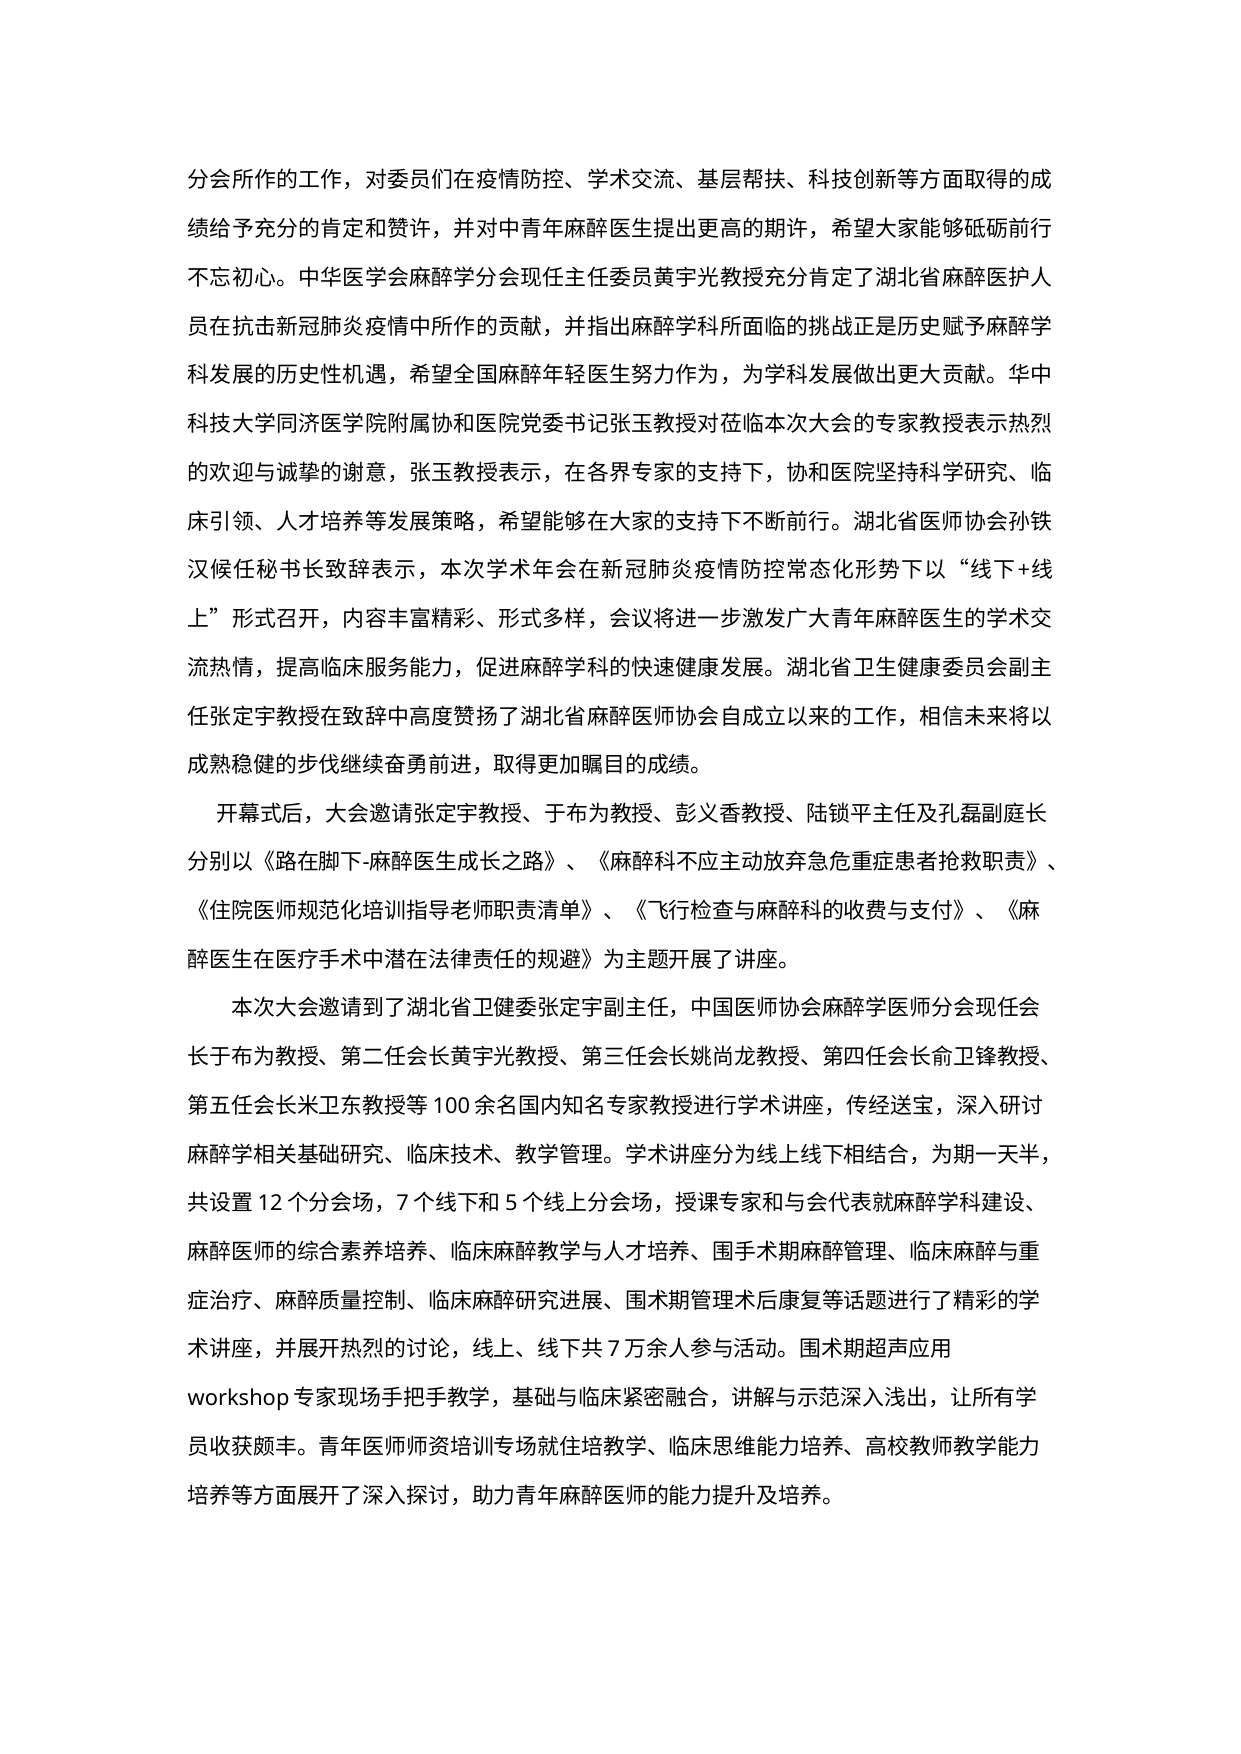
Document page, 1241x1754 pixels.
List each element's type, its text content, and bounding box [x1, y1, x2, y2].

text 开幕式后，大会邀请张定宇教授、于布为教授、彭义香教授、陆锁平主任及孔磊副庭长分别以《路在脚下-麻醉医生成长之路》、《麻醉科不应主动放弃急危重症患者抢救职责》、《住院医师规范化培训指导老师职责清单》、《飞行检查与麻醉科的收费与支付》、《麻醉医生在医疗手术中潜在法律责任的规避》为主题开展了讲座。 [187, 795, 1053, 974]
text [187, 162, 1053, 779]
text 本次大会邀请到了湖北省卫健委张定宇副主任，中国医师协会麻醉学医师分会现任会长于布为教授、第二任会长黄宇光教授、第三任会长姚尚龙教授、第四任会长俞卫锋教授、第五任会长米卫东教授等100余名国内知名专家教授进行学术讲座，传经送宝，深入研讨麻醉学相关基础研究、临床技术、教学管理。学术讲座分为线上线下相结合，为期一天半，共设置12个分会场，7个线下和5个线上分会场，授课专家和与会代表就麻醉学科建设、麻醉医师的综合素养培养、临床麻醉教学与人才培养、围手术期麻醉管理、临床麻醉与重症治疗、麻醉质量控制、临床麻醉研究进展、围术期管理术后康复等话题进行了精彩的学术讲座，并展开热烈的讨论，线上、线下共7万余人参与活动。围术期超声应用workshop专家现场手把手教学，基础与临床紧密融合，讲解与示范深入浅出，让所有学员收获颇丰。青年医师师资培训专场就住培教学、临床思维能力培养、高校教师教学能力培养等方面展开了深入探讨，助力青年麻醉医师的能力提升及培养。 [187, 990, 1053, 1510]
